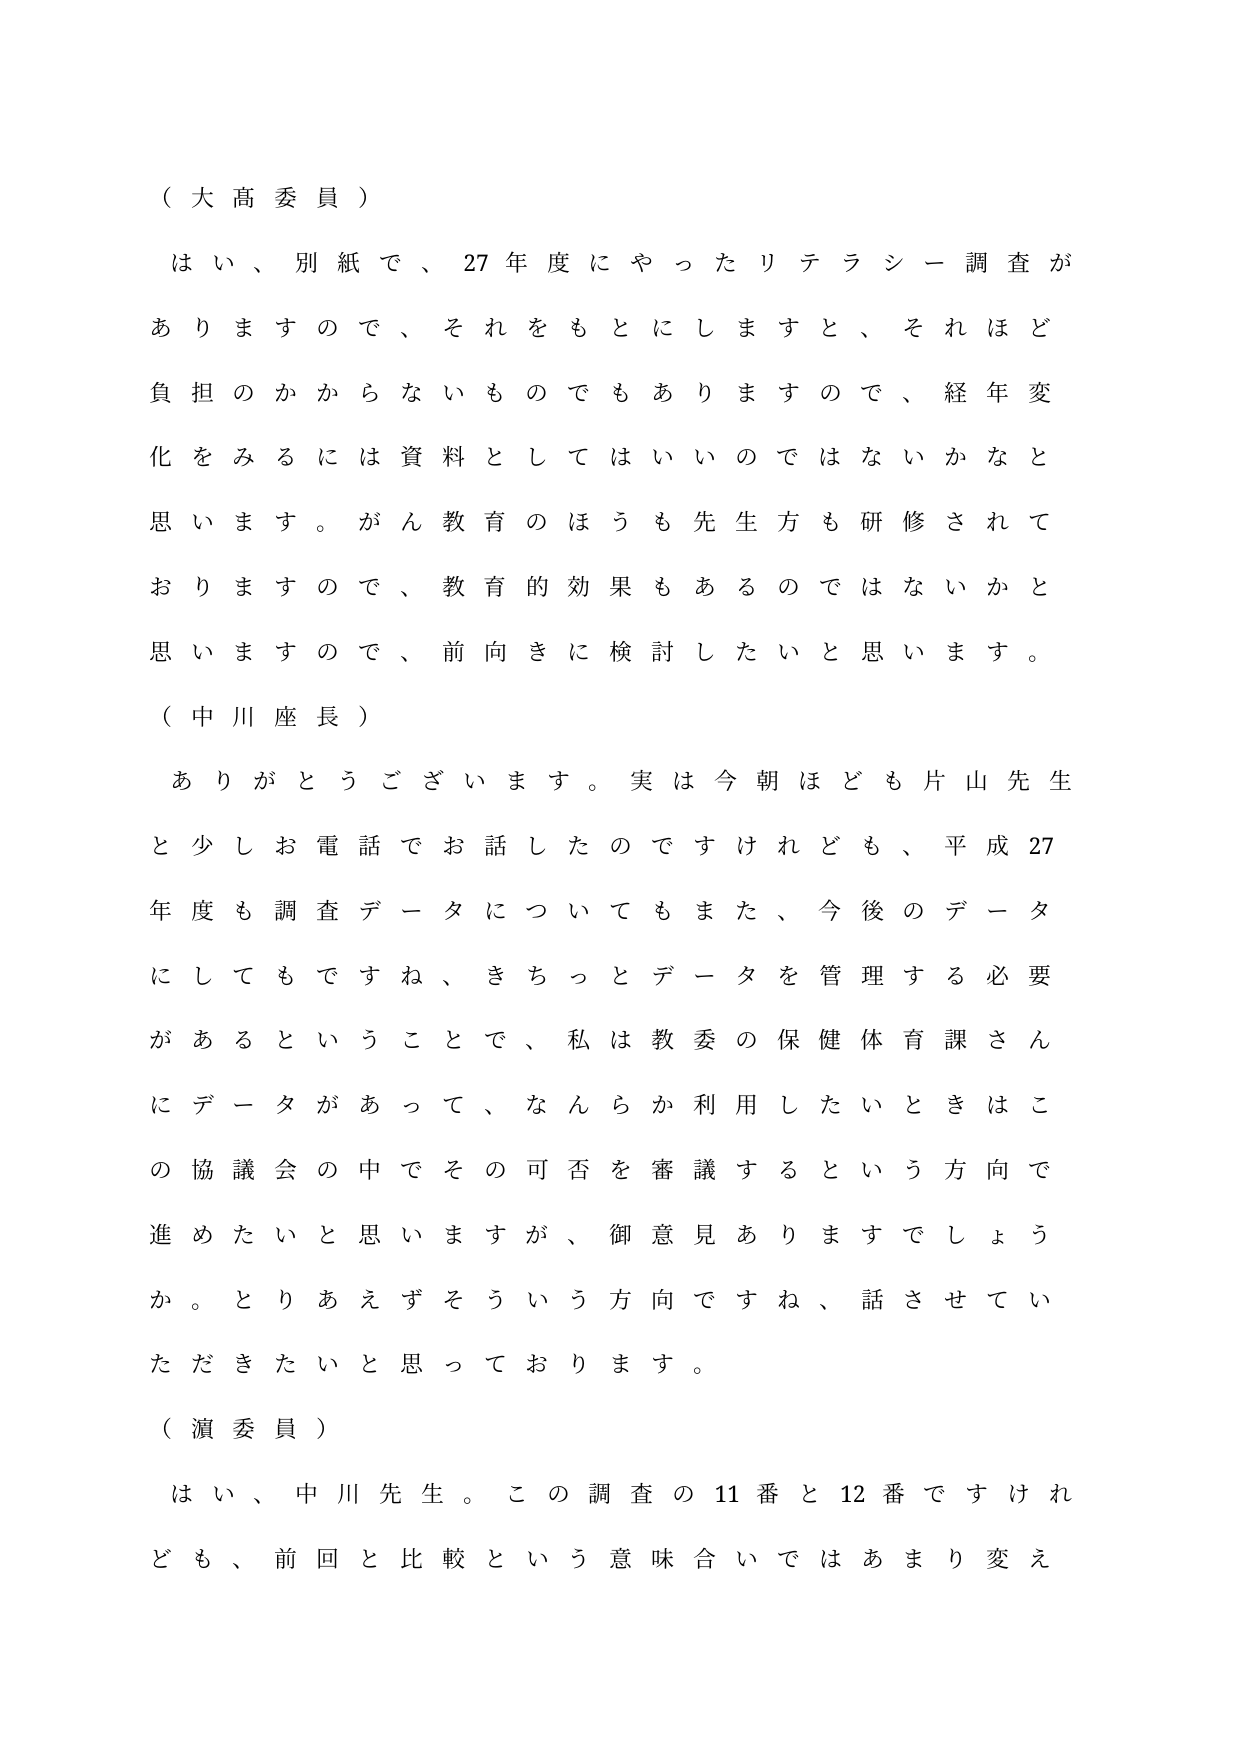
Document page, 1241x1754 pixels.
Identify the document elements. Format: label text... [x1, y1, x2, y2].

text （大髙委員） [149, 164, 1091, 229]
text （中川座長） [149, 683, 1091, 747]
text ありがとうございます。実は今朝ほども片山先生と少しお電話でお話したのですけれども、平成27年度も調査データについてもまた、今後のデータにしてもですね、きちっとデータを管理する必要があるということで、私は教委の保健体育課さんにデータがあって、なんらか利用したいときはこの協議会の中でその可否を審議するという方向で進めたいと思いますが、御意見ありますでしょうか。とりあえずそういう方向ですね、話させていただきたいと思っております。 [149, 747, 1091, 1395]
text はい、別紙で、27年度にやったリテラシー調査がありますので、それをもとにしますと、それほど負担のかからないものでもありますので、経年変化をみるには資料としてはいいのではないかなと思います。がん教育のほうも先生方も研修されておりますので、教育的効果もあるのではないかと思いますので、前向きに検討したいと思います。 [149, 229, 1091, 683]
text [149, 1460, 1091, 1590]
text （濵委員） [149, 1395, 1091, 1460]
